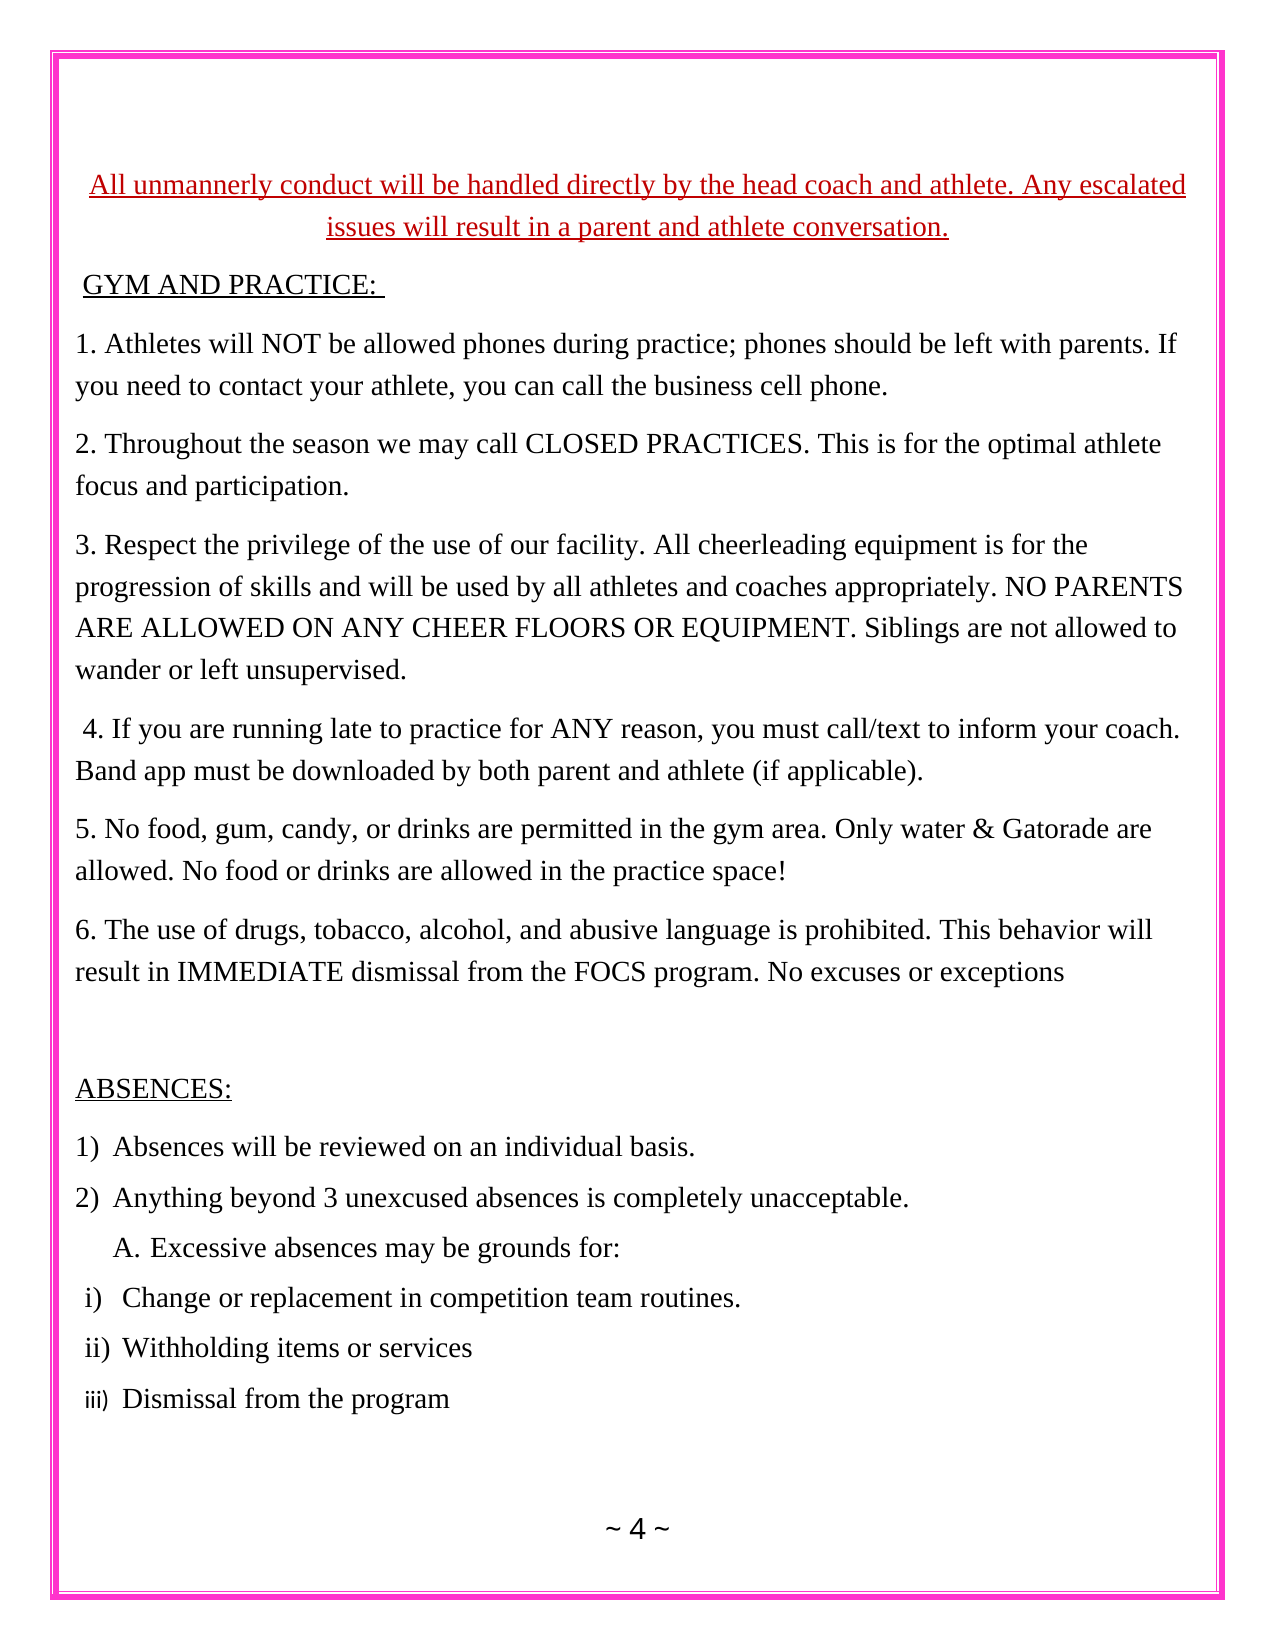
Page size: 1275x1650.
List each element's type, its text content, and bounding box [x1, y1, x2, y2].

text GYM AND PRACTICE: [75, 267, 1200, 301]
text 1. Athletes will NOT be allowed phones during practice; phones should be left with parents. If you need to contact your athlete, you can call the business cell phone. [75, 326, 1200, 401]
list Withholding items or services [84, 1331, 1200, 1364]
list Excessive absences may be grounds for: [112, 1230, 1200, 1263]
text ABSENCES: [75, 1071, 1200, 1104]
text 3. Respect the privilege of the use of our facility. All cheerleading equipment is for the progression of skills and will be used by all athletes and coaches appropriately. NO PARENTS ARE ALLOWED ON ANY CHEER FLOORS OR EQUIPMENT. Siblings are not allowed to wander or left unsupervised. [75, 527, 1200, 686]
list Change or replacement in competition team routines. [84, 1280, 1200, 1314]
list Dismissal from the program [84, 1381, 1200, 1414]
text 4. If you are running late to practice for ANY reason, you must call/text to inform your coach. Band app must be downloaded by both parent and athlete (if applicable). [75, 711, 1200, 786]
text 6. The use of drugs, tobacco, alcohol, and abusive language is prohibited. This behavior will result in IMMEDIATE dismissal from the FOCS program. No excuses or exceptions [75, 912, 1200, 987]
list Absences will be reviewed on an individual basis. [75, 1129, 1200, 1163]
text All unmannerly conduct will be handled directly by the head coach and athlete. Any escalated issues will result in a parent and athlete conversation. [75, 167, 1200, 242]
text 2. Throughout the season we may call CLOSED PRACTICES. This is for the optimal athlete focus and participation. [75, 426, 1200, 502]
text 5. No food, gum, candy, or drinks are permitted in the gym area. Only water & Gatorade are allowed. No food or drinks are allowed in the practice space! [75, 811, 1200, 887]
list Anything beyond 3 unexcused absences is completely unacceptable. [75, 1180, 1200, 1213]
